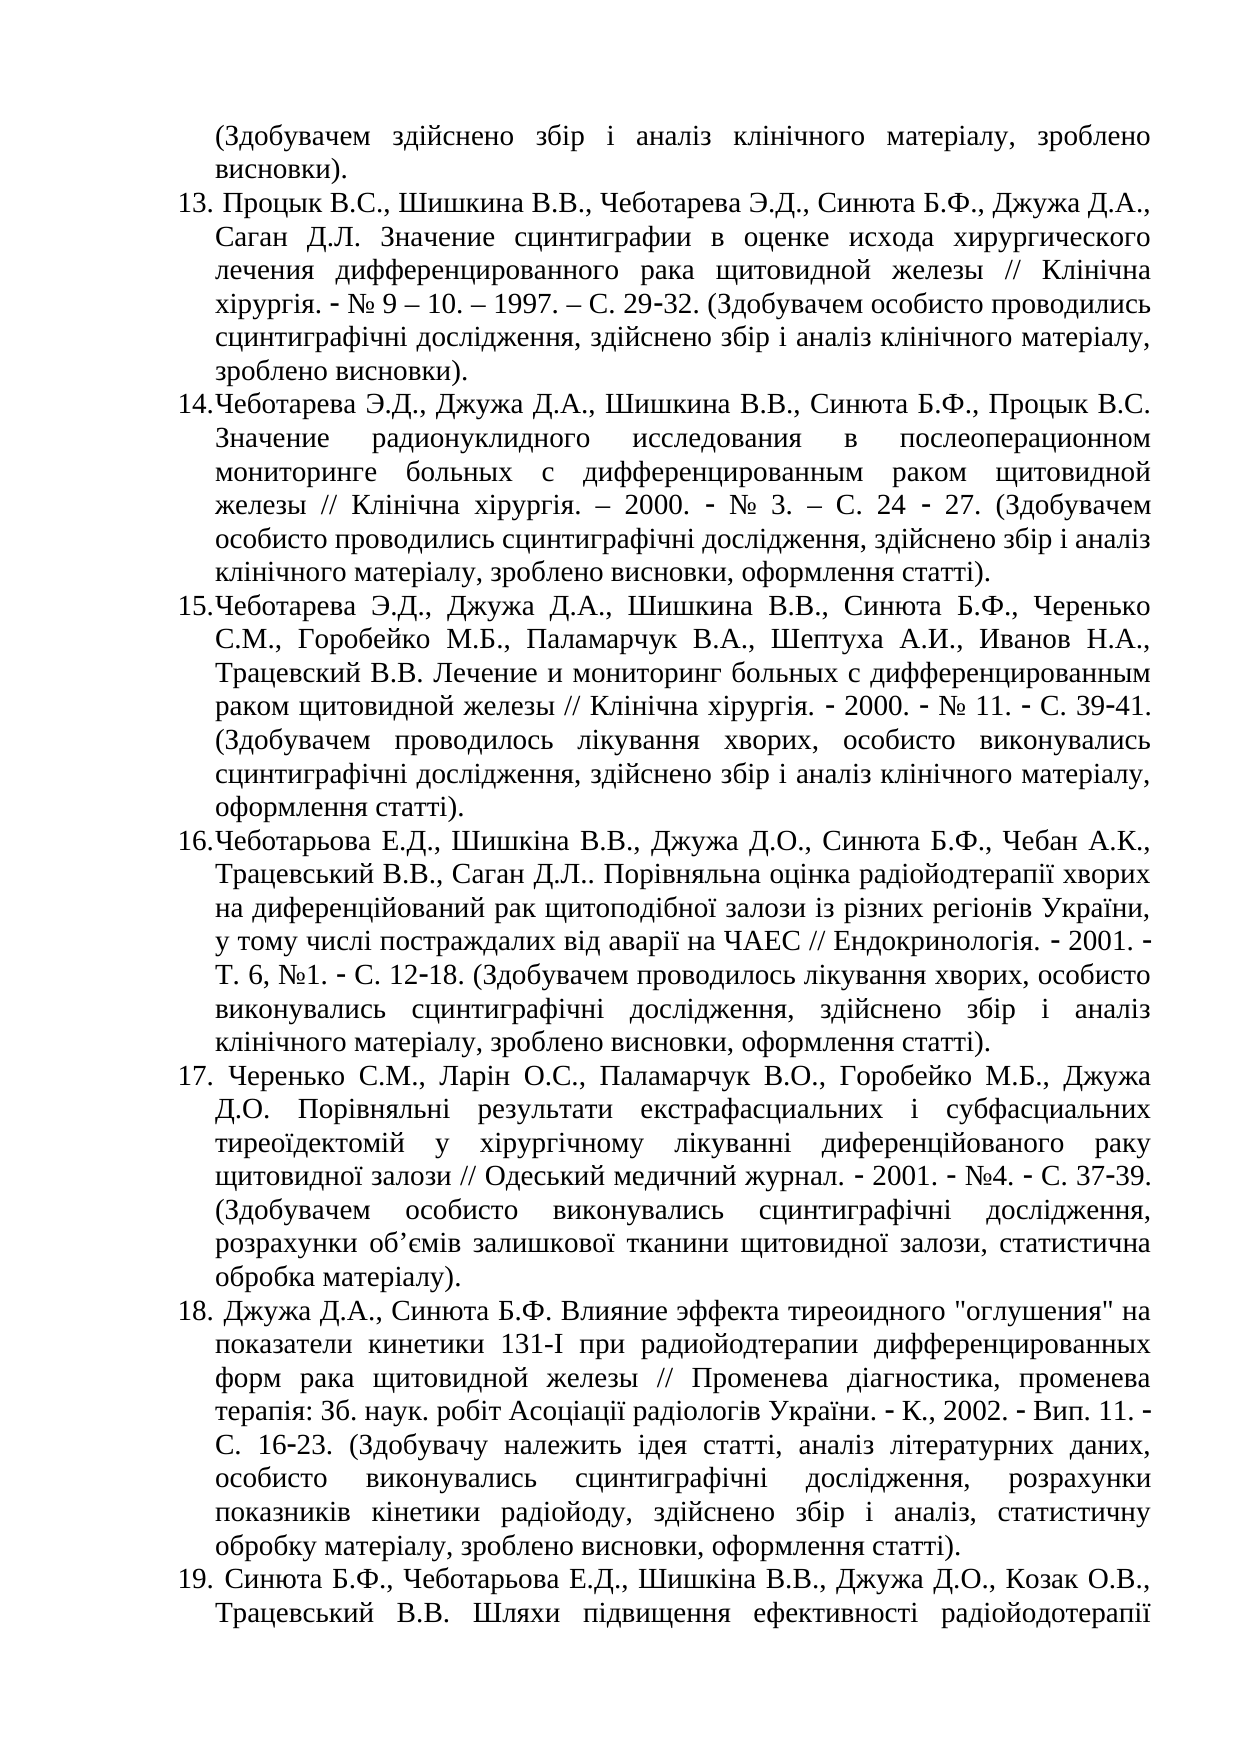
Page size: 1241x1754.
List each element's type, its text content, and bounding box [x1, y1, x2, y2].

list Чеботарева Э.Д., Джужа Д.А., Шишкина В.В., Синюта Б.Ф., Процык В.С. Значение радионуклидного исследования в послеоперационном мониторинге больных с дифференцированным раком щитовидной железы // Клінічна хірургія. – 2000. № 3. – С. 24 27. (Здобувачем особисто проводились сцинтиграфічні дослідження, здійснено збір і аналіз клінічного матеріалу, зроблено висновки, оформлення статті). [177, 387, 1152, 588]
list Джужа Д.А., Синюта Б.Ф. Влияние эффекта тиреоидного "оглушения" на показатели кинетики 131-I при радиойодтерапии дифференцированных форм рака щитовидной железы // Променева діагностика, променева терапія: Зб. наук. робіт Асоціації радіологів України. К., 2002. Вип. 11. С. 1623. (Здобувачу належить ідея статті, аналіз літературних даних, особисто виконувались сцинтиграфічні дослідження, розрахунки показників кінетики радіойоду, здійснено збір і аналіз, статистичну обробку матеріалу, зроблено висновки, оформлення статті). [177, 1293, 1152, 1561]
list Процык В.С., Шишкина В.В., Чеботарева Э.Д., Синюта Б.Ф., Джужа Д.А., Саган Д.Л. Значение сцинтиграфии в оценке исхода хирургического лечения дифференцированного рака щитовидной железы // Клінічна хірургія. № 9 – 10. – 1997. – С. 2932. (Здобувачем особисто проводились сцинтиграфічні дослідження, здійснено збір і аналіз клінічного матеріалу, зроблено висновки). [177, 185, 1152, 387]
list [177, 1561, 1152, 1628]
list Чеботарьова Е.Д., Шишкіна В.В., Джужа Д.О., Синюта Б.Ф., Чебан А.К., Трацевський В.В., Саган Д.Л.. Порівняльна оцінка радіойодтерапії хворих на диференційований рак щитоподібної залози із різних регіонів України, у тому числі постраждалих від аварії на ЧАЕС // Ендокринологія. 2001. Т. 6, №1. С. 1218. (Здобувачем проводилось лікування хворих, особисто виконувались сцинтиграфічні дослідження, здійснено збір і аналіз клінічного матеріалу, зроблено висновки, оформлення статті). [177, 823, 1152, 1058]
list Чеботарева Э.Д., Джужа Д.А., Шишкина В.В., Синюта Б.Ф., Черенько С.М., Горобейко М.Б., Паламарчук В.А., Шептуха А.И., Иванов Н.А., Трацевский В.В. Лечение и мониторинг больных с дифференцированным раком щитовидной железы // Клінічна хірургія. 2000. № 11. С. 3941. (Здобувачем проводилось лікування хворих, особисто виконувались сцинтиграфічні дослідження, здійснено збір і аналіз клінічного матеріалу, оформлення статті). [177, 588, 1152, 823]
list Черенько С.М., Ларін О.С., Паламарчук В.О., Горобейко М.Б., Джужа Д.О. Порівняльні результати екстрафасциальних і субфасциальних тиреоїдектомій у хірургічному лікуванні диференційованого раку щитовидної залози // Одеський медичний журнал. 2001. №4. С. 3739. (Здобувачем особисто виконувались сцинтиграфічні дослідження, розрахунки об’ємів залишкової тканини щитовидної залози, статистична обробка матеріалу). [177, 1058, 1152, 1293]
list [177, 118, 1152, 185]
